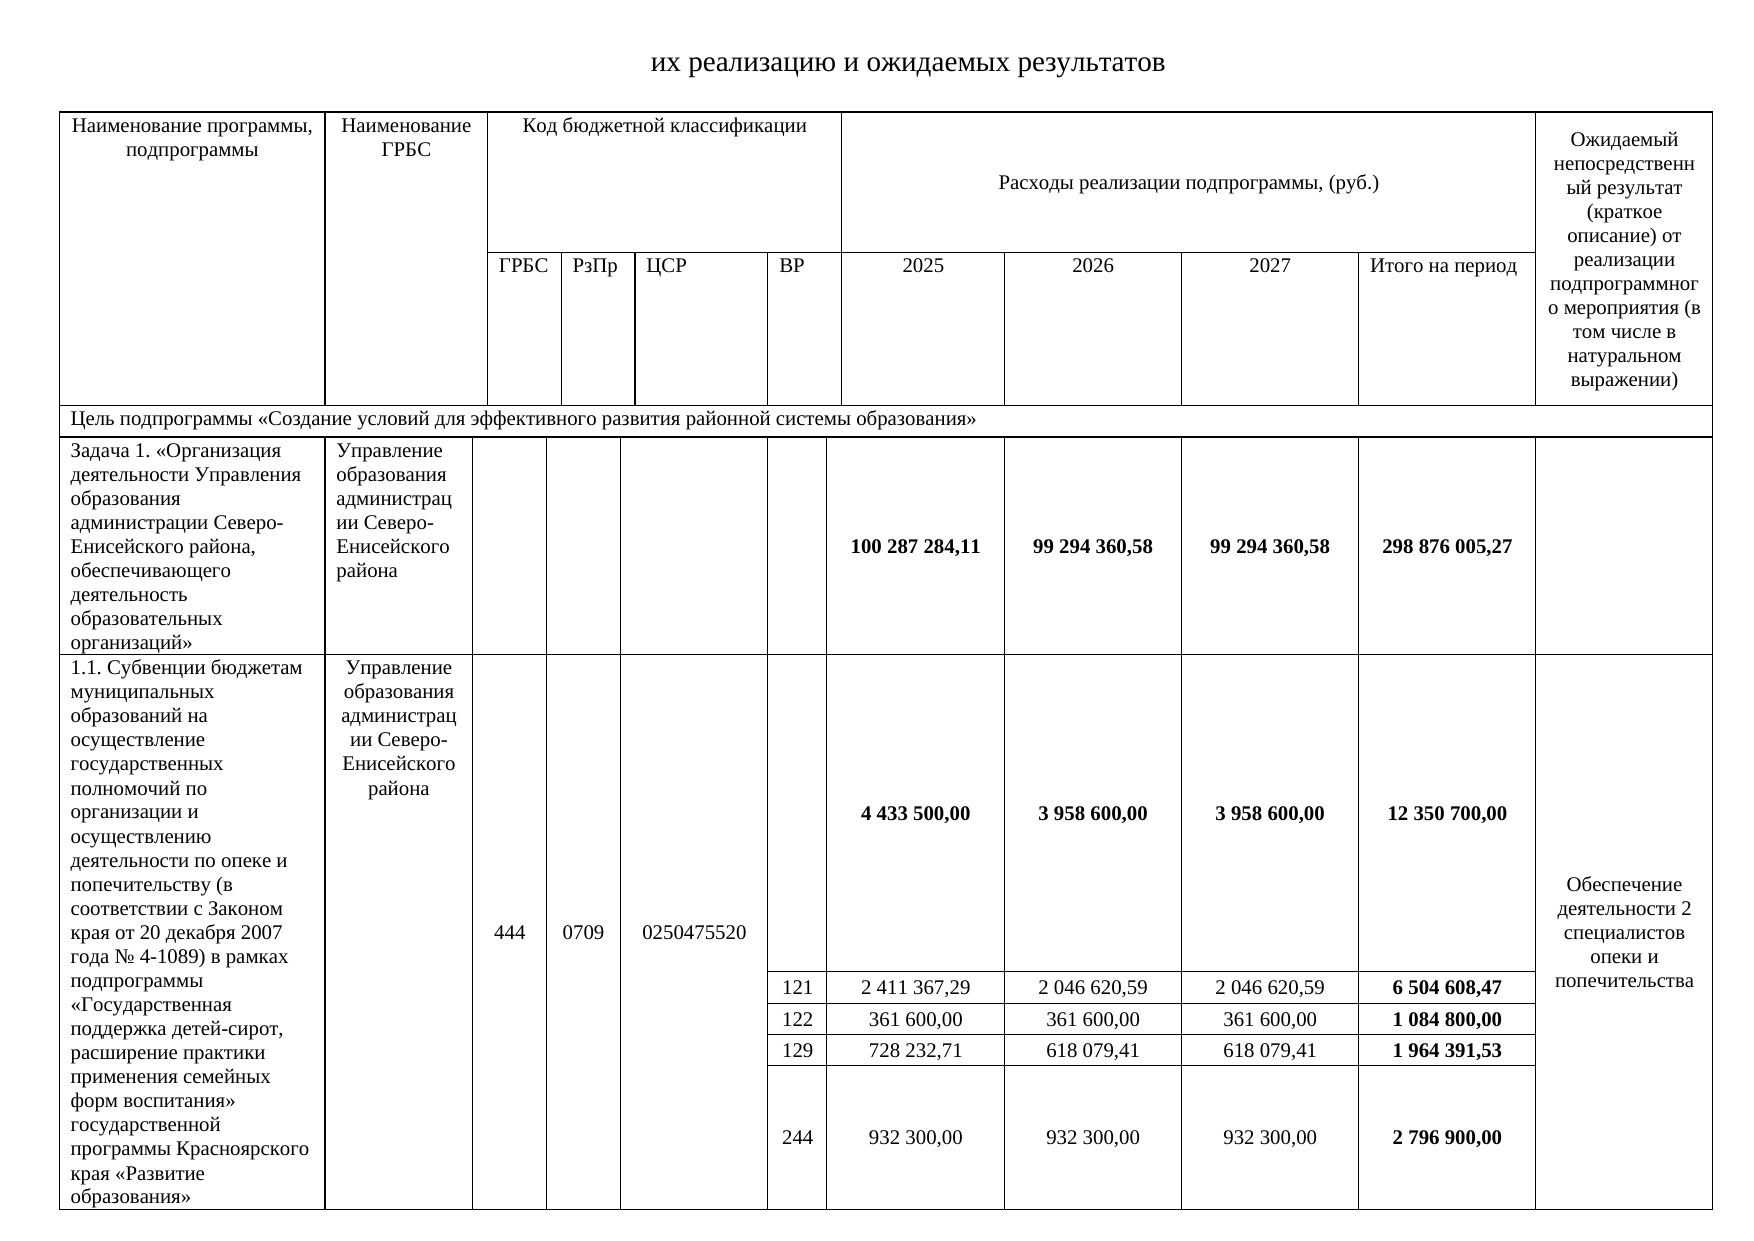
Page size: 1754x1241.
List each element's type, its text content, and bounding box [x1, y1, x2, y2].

table_cell 932 300,00 [1182, 1066, 1358, 1208]
table_cell 361 600,00 [1005, 1004, 1181, 1034]
table_cell 618 079,41 [1182, 1035, 1358, 1065]
table_cell 121 [768, 972, 826, 1002]
table_cell 4 433 500,00 [827, 655, 1004, 971]
table_cell 1 084 800,00 [1359, 1004, 1535, 1034]
table_cell 99 294 360,58 [1005, 438, 1181, 654]
table_cell 2 046 620,59 [1005, 972, 1181, 1002]
table_cell 618 079,41 [1005, 1035, 1181, 1065]
table_cell 728 232,71 [827, 1035, 1004, 1065]
table_cell [547, 438, 620, 654]
table_cell [473, 438, 546, 654]
table_cell Обеспечение деятельности 2 специалистов опеки и попечительства [1536, 655, 1712, 1208]
table_cell 3 958 600,00 [1005, 655, 1181, 971]
table_cell 361 600,00 [827, 1004, 1004, 1034]
table_cell [768, 438, 826, 654]
table_cell 3 958 600,00 [1182, 655, 1358, 971]
table_cell 122 [768, 1004, 826, 1034]
table_cell РзПр [562, 253, 634, 405]
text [103, 44, 1713, 78]
table_cell ЦСР [636, 253, 767, 405]
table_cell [326, 655, 472, 1208]
table_cell 2 796 900,00 [1359, 1066, 1535, 1208]
table_cell Задача 1. «Организация деятельности Управления образования администрации Северо-Енисейского района, обеспечивающего деятельность образовательных организаций» [60, 438, 324, 654]
table_cell 444 [473, 655, 546, 1208]
table_cell 0250475520 [621, 655, 767, 1208]
table_header Наименование ГРБС [326, 113, 487, 405]
table_cell Цель подпрограммы «Создание условий для эффективного развития районной системы образования» [60, 406, 1712, 436]
table_cell 100 287 284,11 [827, 438, 1004, 654]
table_cell [1536, 438, 1712, 654]
table_cell Управление образования администрации Северо-Енисейского района [326, 438, 472, 654]
table_header Наименование программы, подпрограммы [60, 113, 324, 405]
table_cell 932 300,00 [1005, 1066, 1181, 1208]
table_cell 2026 [1005, 253, 1181, 405]
table_header Код бюджетной классификации [488, 113, 841, 252]
table_cell ВР [768, 253, 841, 405]
table_cell 2 046 620,59 [1182, 972, 1358, 1002]
table_cell 1 964 391,53 [1359, 1035, 1535, 1065]
table_header Ожидаемый непосредственный результат (краткое описание) от реализации подпрограммного мероприятия (в том числе в натуральном выражении) [1536, 113, 1712, 405]
table_cell 129 [768, 1035, 826, 1065]
table_cell 2 411 367,29 [827, 972, 1004, 1002]
table_cell 2025 [842, 253, 1004, 405]
table_cell 298 876 005,27 [1359, 438, 1535, 654]
table_cell 6 504 608,47 [1359, 972, 1535, 1002]
table_cell Итого на период [1359, 253, 1535, 405]
table_cell 361 600,00 [1182, 1004, 1358, 1034]
table_cell 932 300,00 [827, 1066, 1004, 1208]
table_cell ГРБС [488, 253, 561, 405]
table_cell [768, 655, 826, 971]
table_cell 1.1. Субвенции бюджетам муниципальных образований на осуществление государственных полномочий по организации и осуществлению деятельности по опеке и попечительству (в соответствии с Законом края от 20 декабря 2007 года № 4-1089) в рамках подпрограммы «Государственная поддержка детей-сирот, расширение практики применения семейных форм воспитания» государственной программы Красноярского края «Развитие образования» [60, 655, 324, 1208]
table_header Расходы реализации подпрограммы, (руб.) [842, 113, 1535, 252]
table_cell 244 [768, 1066, 826, 1208]
table_cell 99 294 360,58 [1182, 438, 1358, 654]
table_cell [621, 438, 767, 654]
table_cell 12 350 700,00 [1359, 655, 1535, 971]
table_cell 2027 [1182, 253, 1358, 405]
table_cell 0709 [547, 655, 620, 1208]
